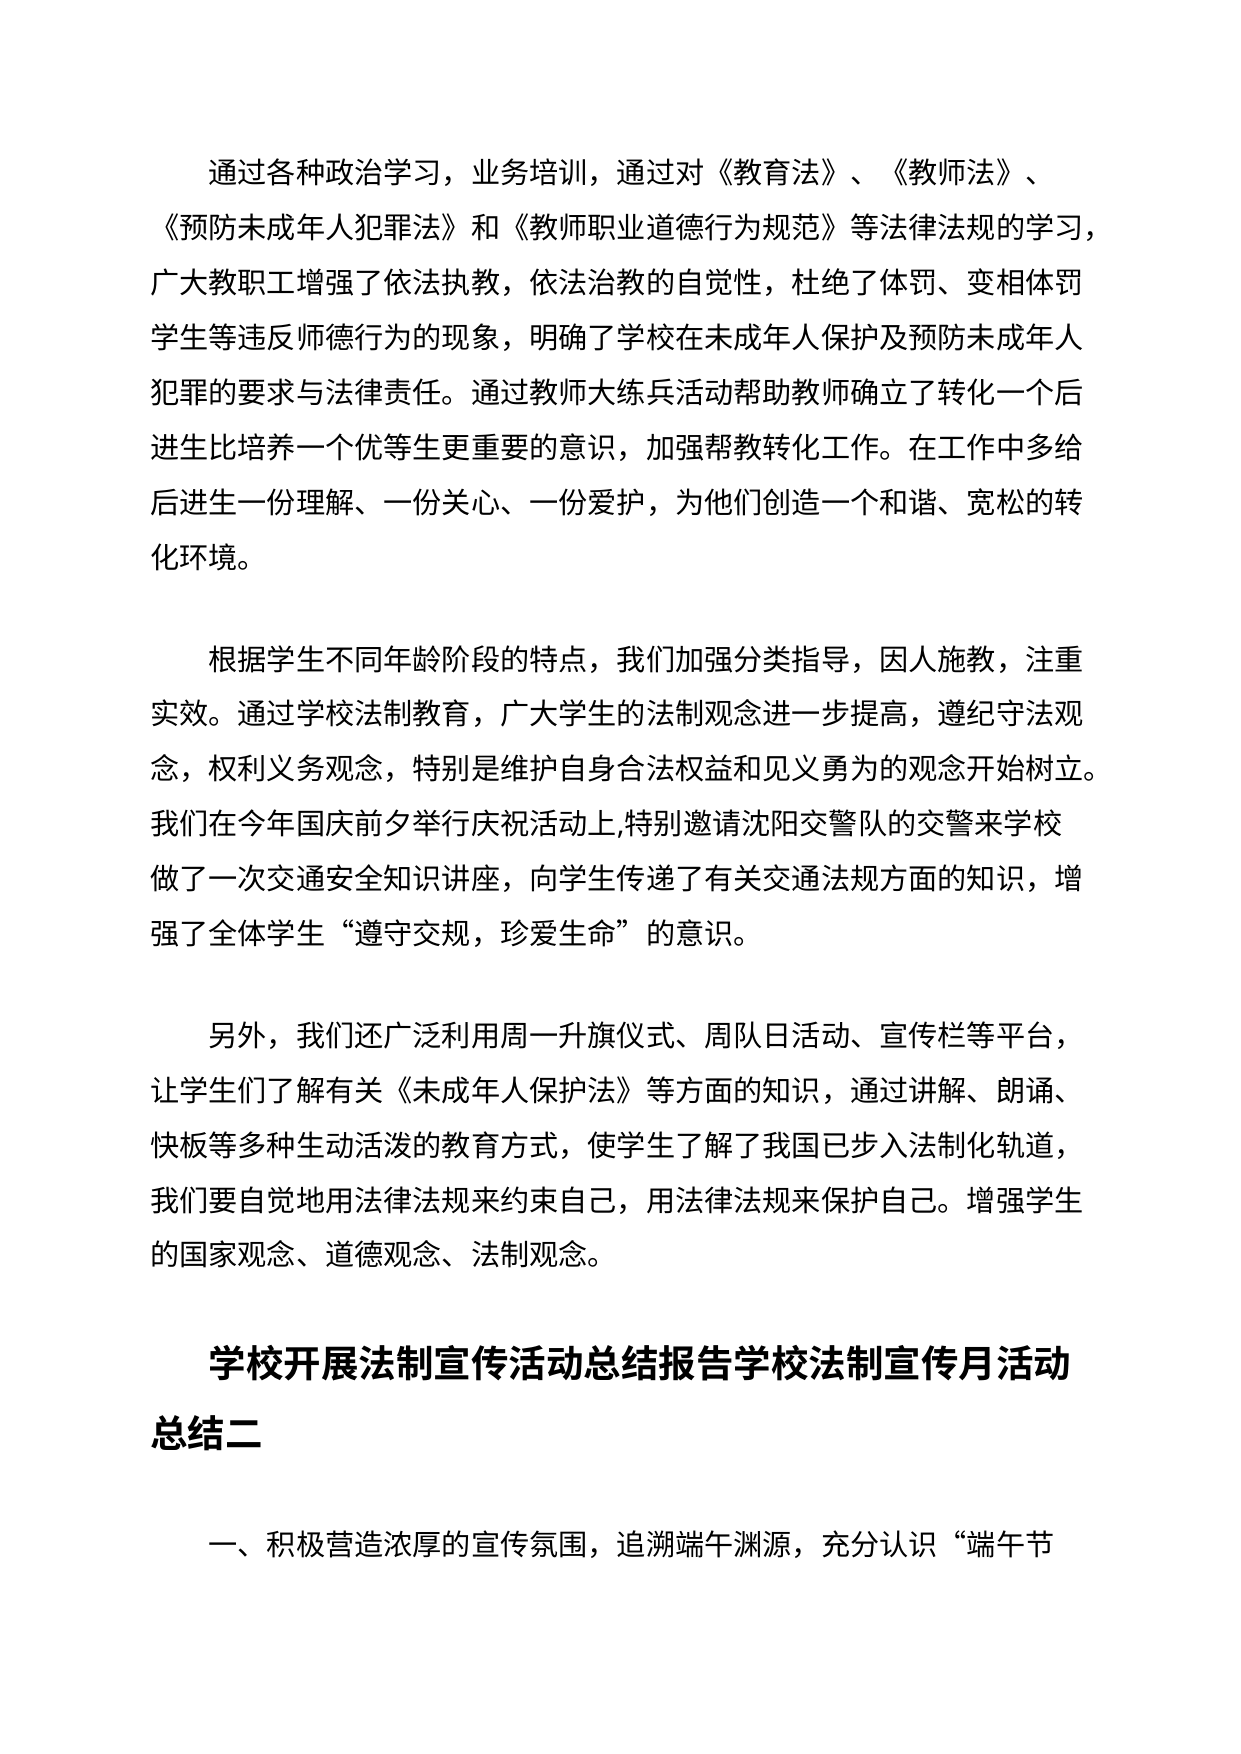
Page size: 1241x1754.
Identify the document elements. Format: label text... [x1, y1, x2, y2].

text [150, 1522, 1090, 1564]
text 学校开展法制宣传活动总结报告学校法制宣传月活动总结二 [150, 1334, 1090, 1458]
text 另外，我们还广泛利用周一升旗仪式、周队日活动、宣传栏等平台，让学生们了解有关《未成年人保护法》等方面的知识，通过讲解、朗诵、快板等多种生动活泼的教育方式，使学生了解了我国已步入法制化轨道，我们要自觉地用法律法规来约束自己，用法律法规来保护自己。增强学生的国家观念、道德观念、法制观念。 [150, 1012, 1090, 1274]
text 通过各种政治学习，业务培训，通过对《教育法》、《教师法》、《预防未成年人犯罪法》和《教师职业道德行为规范》等法律法规的学习，广大教职工增强了依法执教，依法治教的自觉性，杜绝了体罚、变相体罚学生等违反师德行为的现象，明确了学校在未成年人保护及预防未成年人犯罪的要求与法律责任。通过教师大练兵活动帮助教师确立了转化一个后进生比培养一个优等生更重要的意识，加强帮教转化工作。在工作中多给后进生一份理解、一份关心、一份爱护，为他们创造一个和谐、宽松的转化环境。 [150, 150, 1090, 577]
text 根据学生不同年龄阶段的特点，我们加强分类指导，因人施教，注重实效。通过学校法制教育，广大学生的法制观念进一步提高，遵纪守法观念，权利义务观念，特别是维护自身合法权益和见义勇为的观念开始树立。我们在今年国庆前夕举行庆祝活动上,特别邀请沈阳交警队的交警来学校做了一次交通安全知识讲座，向学生传递了有关交通法规方面的知识，增强了全体学生“遵守交规，珍爱生命”的意识。 [150, 636, 1090, 953]
